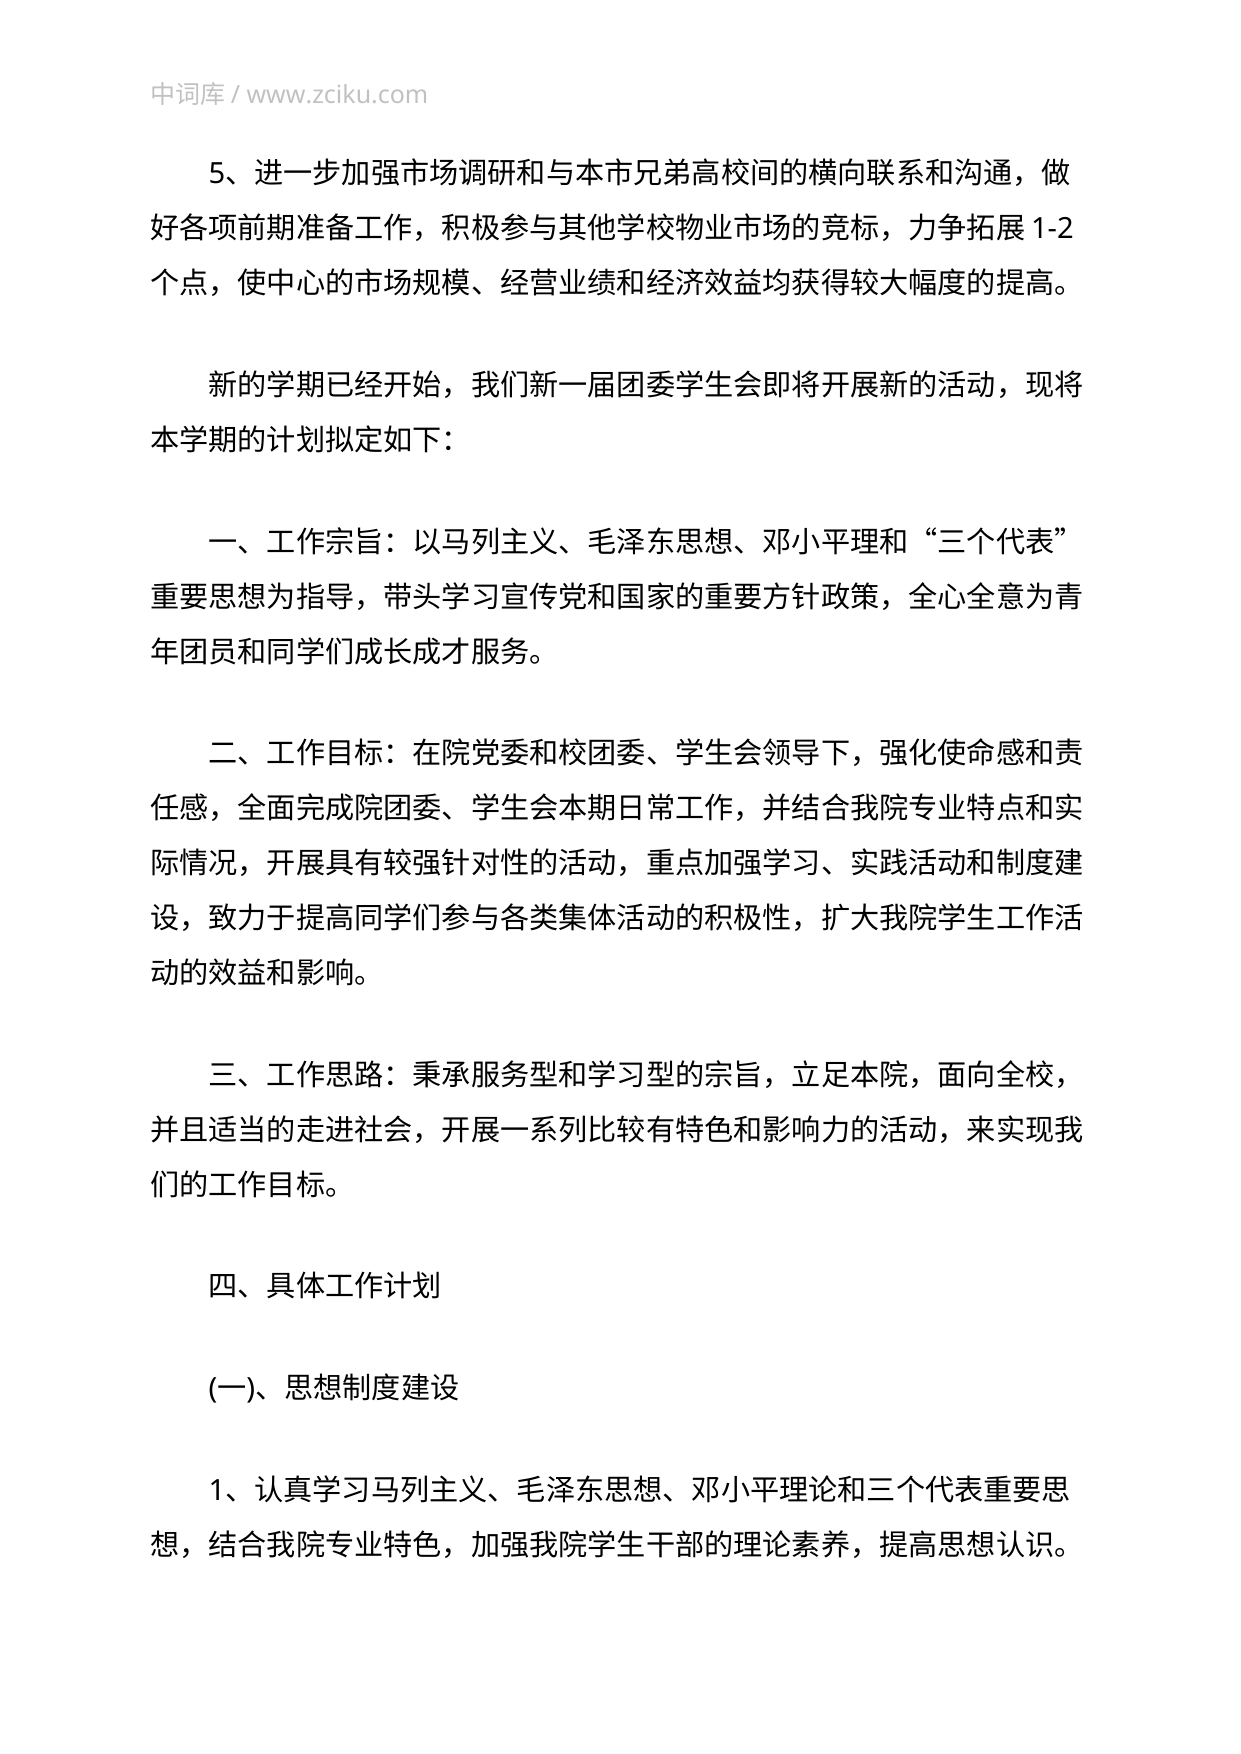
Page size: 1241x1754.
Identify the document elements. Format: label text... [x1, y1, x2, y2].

text 四、具体工作计划 [150, 1263, 1090, 1305]
text 新的学期已经开始，我们新一届团委学生会即将开展新的活动，现将本学期的计划拟定如下： [150, 362, 1090, 459]
text 一、工作宗旨：以马列主义、毛泽东思想、邓小平理和“三个代表”重要思想为指导，带头学习宣传党和国家的重要方针政策，全心全意为青年团员和同学们成长成才服务。 [150, 518, 1090, 671]
text 5、进一步加强市场调研和与本市兄弟高校间的横向联系和沟通，做好各项前期准备工作，积极参与其他学校物业市场的竞标，力争拓展1-2个点，使中心的市场规模、经营业绩和经济效益均获得较大幅度的提高。 [150, 150, 1090, 302]
text 二、工作目标：在院党委和校团委、学生会领导下，强化使命感和责任感，全面完成院团委、学生会本期日常工作，并结合我院专业特点和实际情况，开展具有较强针对性的活动，重点加强学习、实践活动和制度建设，致力于提高同学们参与各类集体活动的积极性，扩大我院学生工作活动的效益和影响。 [150, 730, 1090, 992]
text (一)、思想制度建设 [150, 1365, 1090, 1407]
text 1、认真学习马列主义、毛泽东思想、邓小平理论和三个代表重要思想，结合我院专业特色，加强我院学生干部的理论素养，提高思想认识。 [150, 1467, 1090, 1564]
text 三、工作思路：秉承服务型和学习型的宗旨，立足本院，面向全校，并且适当的走进社会，开展一系列比较有特色和影响力的活动，来实现我们的工作目标。 [150, 1051, 1090, 1203]
